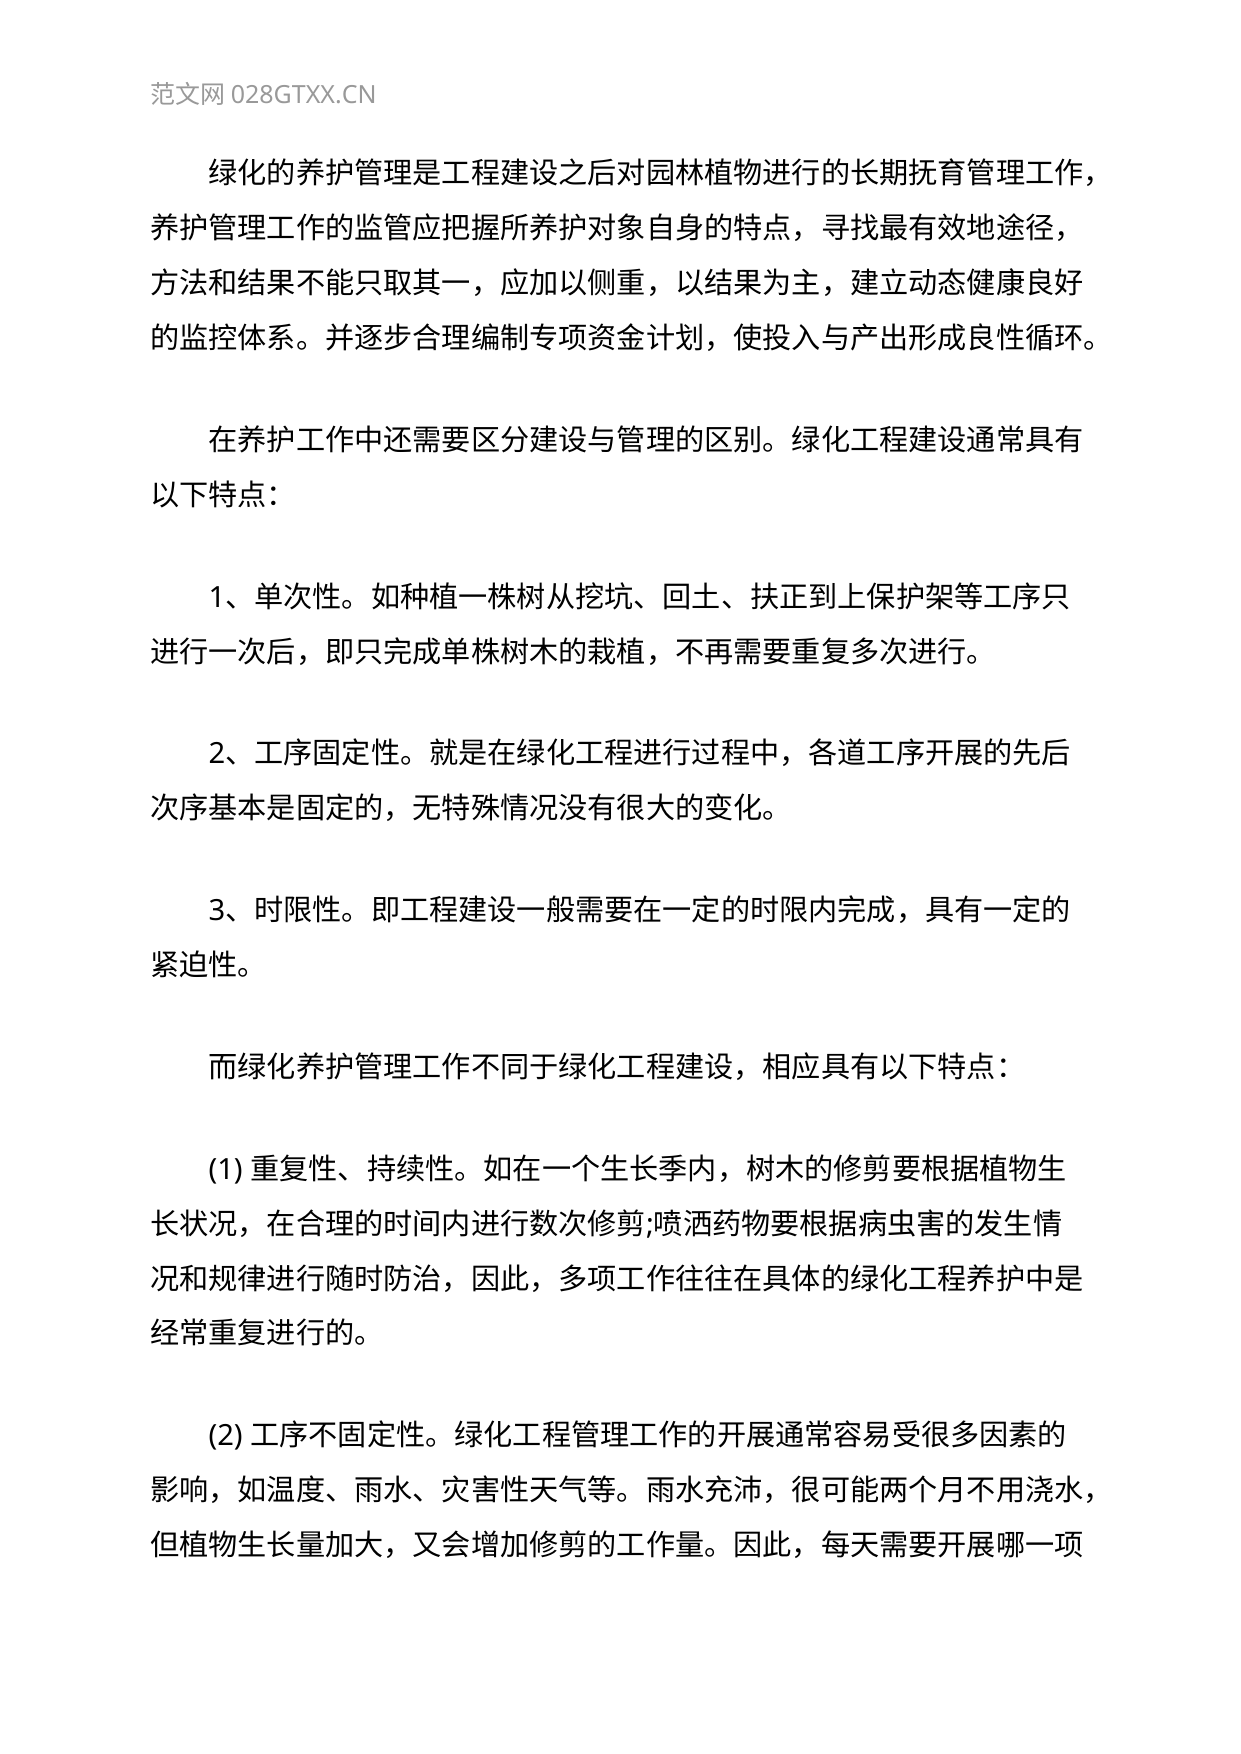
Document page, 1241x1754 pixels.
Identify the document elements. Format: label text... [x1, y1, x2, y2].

text 1、单次性。如种植一株树从挖坑、回土、扶正到上保护架等工序只进行一次后，即只完成单株树木的栽植，不再需要重复多次进行。 [150, 573, 1090, 670]
text 2、工序固定性。就是在绿化工程进行过程中，各道工序开展的先后次序基本是固定的，无特殊情况没有很大的变化。 [150, 730, 1090, 827]
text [150, 1412, 1090, 1564]
text 3、时限性。即工程建设一般需要在一定的时限内完成，具有一定的紧迫性。 [150, 887, 1090, 984]
text 而绿化养护管理工作不同于绿化工程建设，相应具有以下特点： [150, 1043, 1090, 1086]
text 绿化的养护管理是工程建设之后对园林植物进行的长期抚育管理工作，养护管理工作的监管应把握所养护对象自身的特点，寻找最有效地途径，方法和结果不能只取其一，应加以侧重，以结果为主，建立动态健康良好的监控体系。并逐步合理编制专项资金计划，使投入与产出形成良性循环。 [150, 150, 1090, 357]
text 在养护工作中还需要区分建设与管理的区别。绿化工程建设通常具有以下特点： [150, 416, 1090, 514]
text (1) 重复性、持续性。如在一个生长季内，树木的修剪要根据植物生长状况，在合理的时间内进行数次修剪;喷洒药物要根据病虫害的发生情况和规律进行随时防治，因此，多项工作往往在具体的绿化工程养护中是经常重复进行的。 [150, 1145, 1090, 1352]
